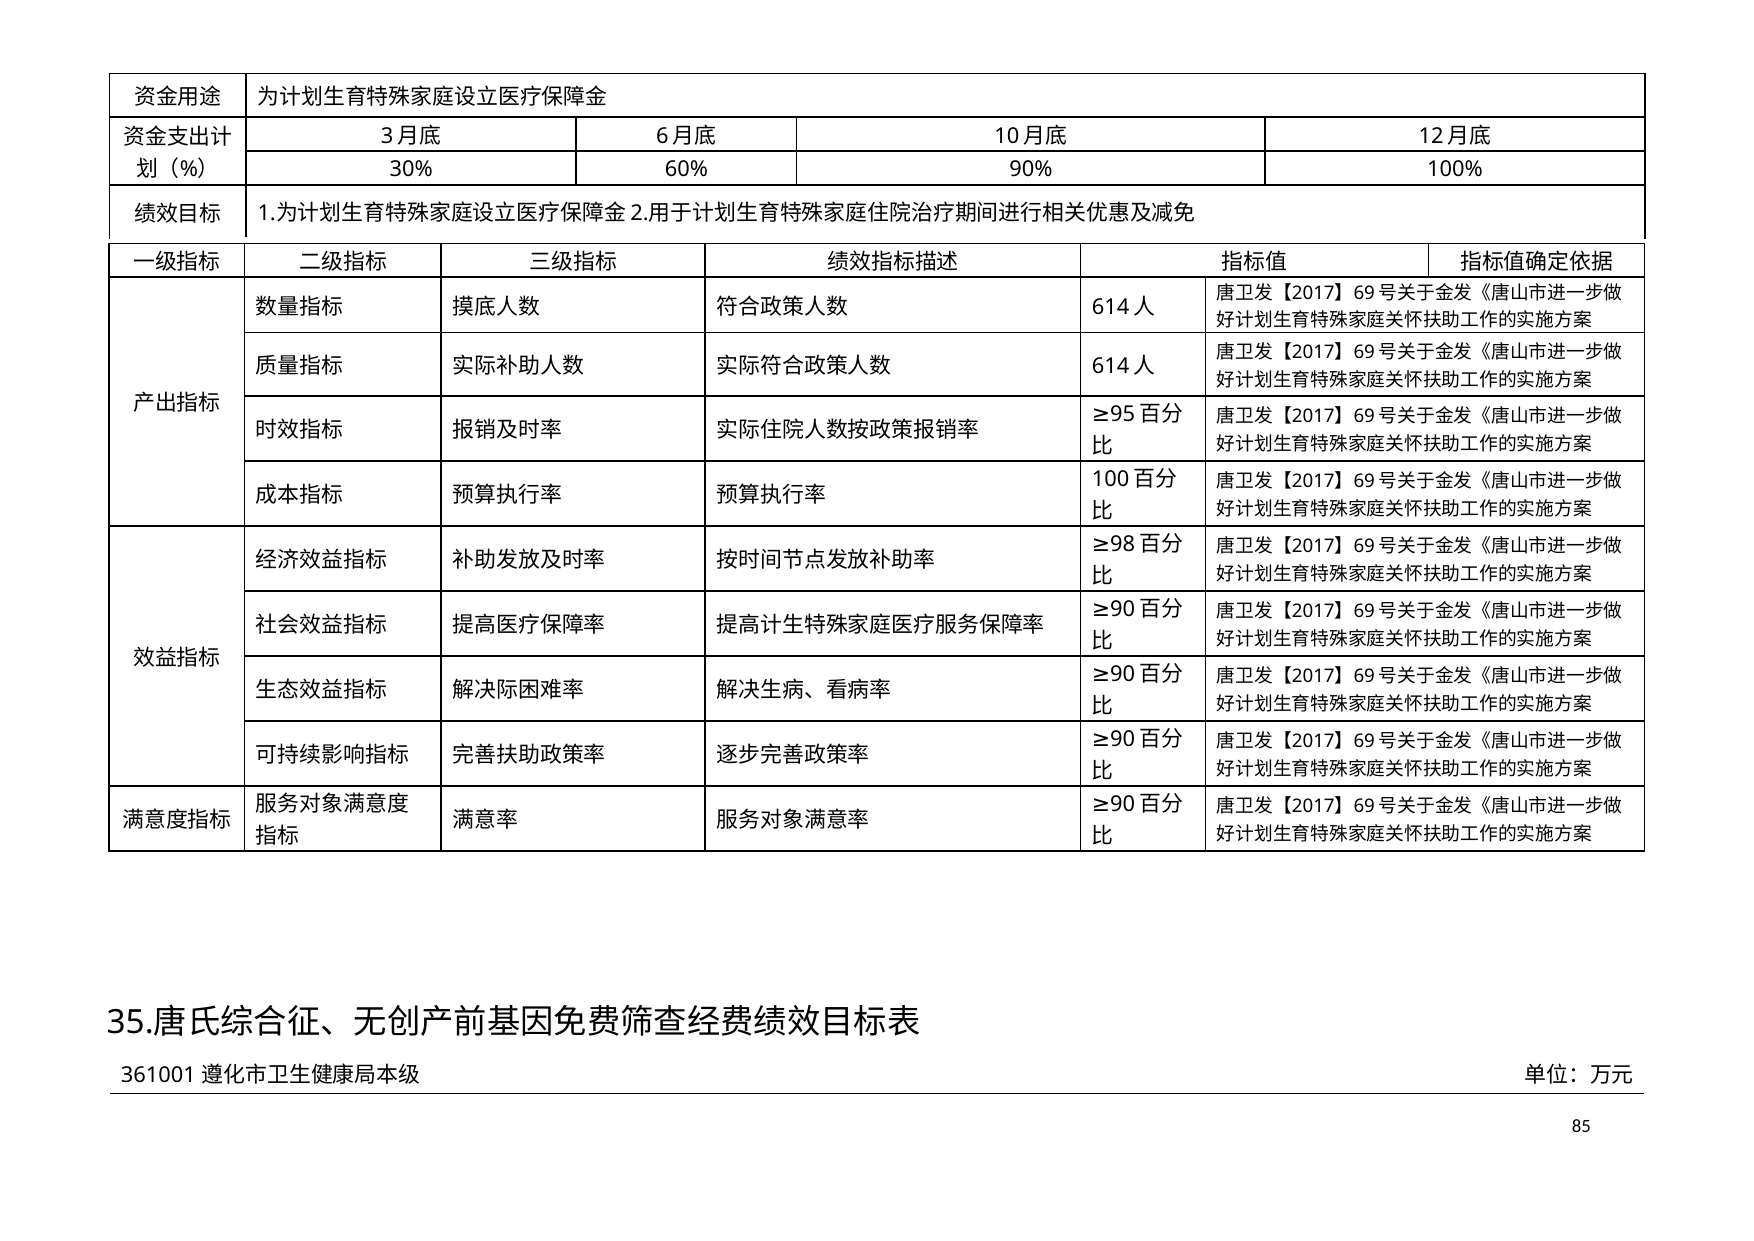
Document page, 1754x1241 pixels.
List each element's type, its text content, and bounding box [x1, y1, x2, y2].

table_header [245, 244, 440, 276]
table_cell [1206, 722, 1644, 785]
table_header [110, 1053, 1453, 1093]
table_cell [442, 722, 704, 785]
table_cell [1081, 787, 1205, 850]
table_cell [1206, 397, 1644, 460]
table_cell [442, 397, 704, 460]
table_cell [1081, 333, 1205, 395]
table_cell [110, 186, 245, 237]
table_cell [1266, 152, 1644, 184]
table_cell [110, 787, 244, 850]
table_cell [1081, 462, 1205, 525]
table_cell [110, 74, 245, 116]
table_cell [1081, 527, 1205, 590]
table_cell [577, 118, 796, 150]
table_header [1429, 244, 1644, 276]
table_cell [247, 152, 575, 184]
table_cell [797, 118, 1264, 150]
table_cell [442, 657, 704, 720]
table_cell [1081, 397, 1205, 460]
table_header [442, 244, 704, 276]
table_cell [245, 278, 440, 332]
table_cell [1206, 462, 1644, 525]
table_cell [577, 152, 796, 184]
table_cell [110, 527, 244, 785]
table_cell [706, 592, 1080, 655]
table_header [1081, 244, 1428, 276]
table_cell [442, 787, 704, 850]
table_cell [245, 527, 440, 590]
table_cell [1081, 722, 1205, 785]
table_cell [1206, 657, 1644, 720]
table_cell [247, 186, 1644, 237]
text 35.唐氏综合征、无创产前基因免费筛查经费绩效目标表 [106, 986, 1648, 1051]
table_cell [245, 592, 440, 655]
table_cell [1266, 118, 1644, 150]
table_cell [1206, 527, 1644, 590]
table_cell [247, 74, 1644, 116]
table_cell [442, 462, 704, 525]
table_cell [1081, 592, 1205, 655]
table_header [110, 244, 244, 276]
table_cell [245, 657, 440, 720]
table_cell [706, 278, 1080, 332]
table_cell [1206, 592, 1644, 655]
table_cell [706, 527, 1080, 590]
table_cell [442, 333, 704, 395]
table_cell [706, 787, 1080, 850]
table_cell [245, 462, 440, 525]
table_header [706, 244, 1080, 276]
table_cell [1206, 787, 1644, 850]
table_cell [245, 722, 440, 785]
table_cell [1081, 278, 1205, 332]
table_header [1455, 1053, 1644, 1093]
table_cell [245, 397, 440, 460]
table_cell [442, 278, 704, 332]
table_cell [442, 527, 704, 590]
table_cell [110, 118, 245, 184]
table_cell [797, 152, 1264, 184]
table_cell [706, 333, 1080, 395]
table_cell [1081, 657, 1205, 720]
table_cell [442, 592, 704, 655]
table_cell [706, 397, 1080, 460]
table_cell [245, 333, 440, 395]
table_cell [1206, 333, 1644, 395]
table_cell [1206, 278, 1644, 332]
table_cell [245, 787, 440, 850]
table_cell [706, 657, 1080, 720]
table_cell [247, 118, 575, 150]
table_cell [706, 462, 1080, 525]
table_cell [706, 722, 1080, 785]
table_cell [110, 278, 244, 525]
